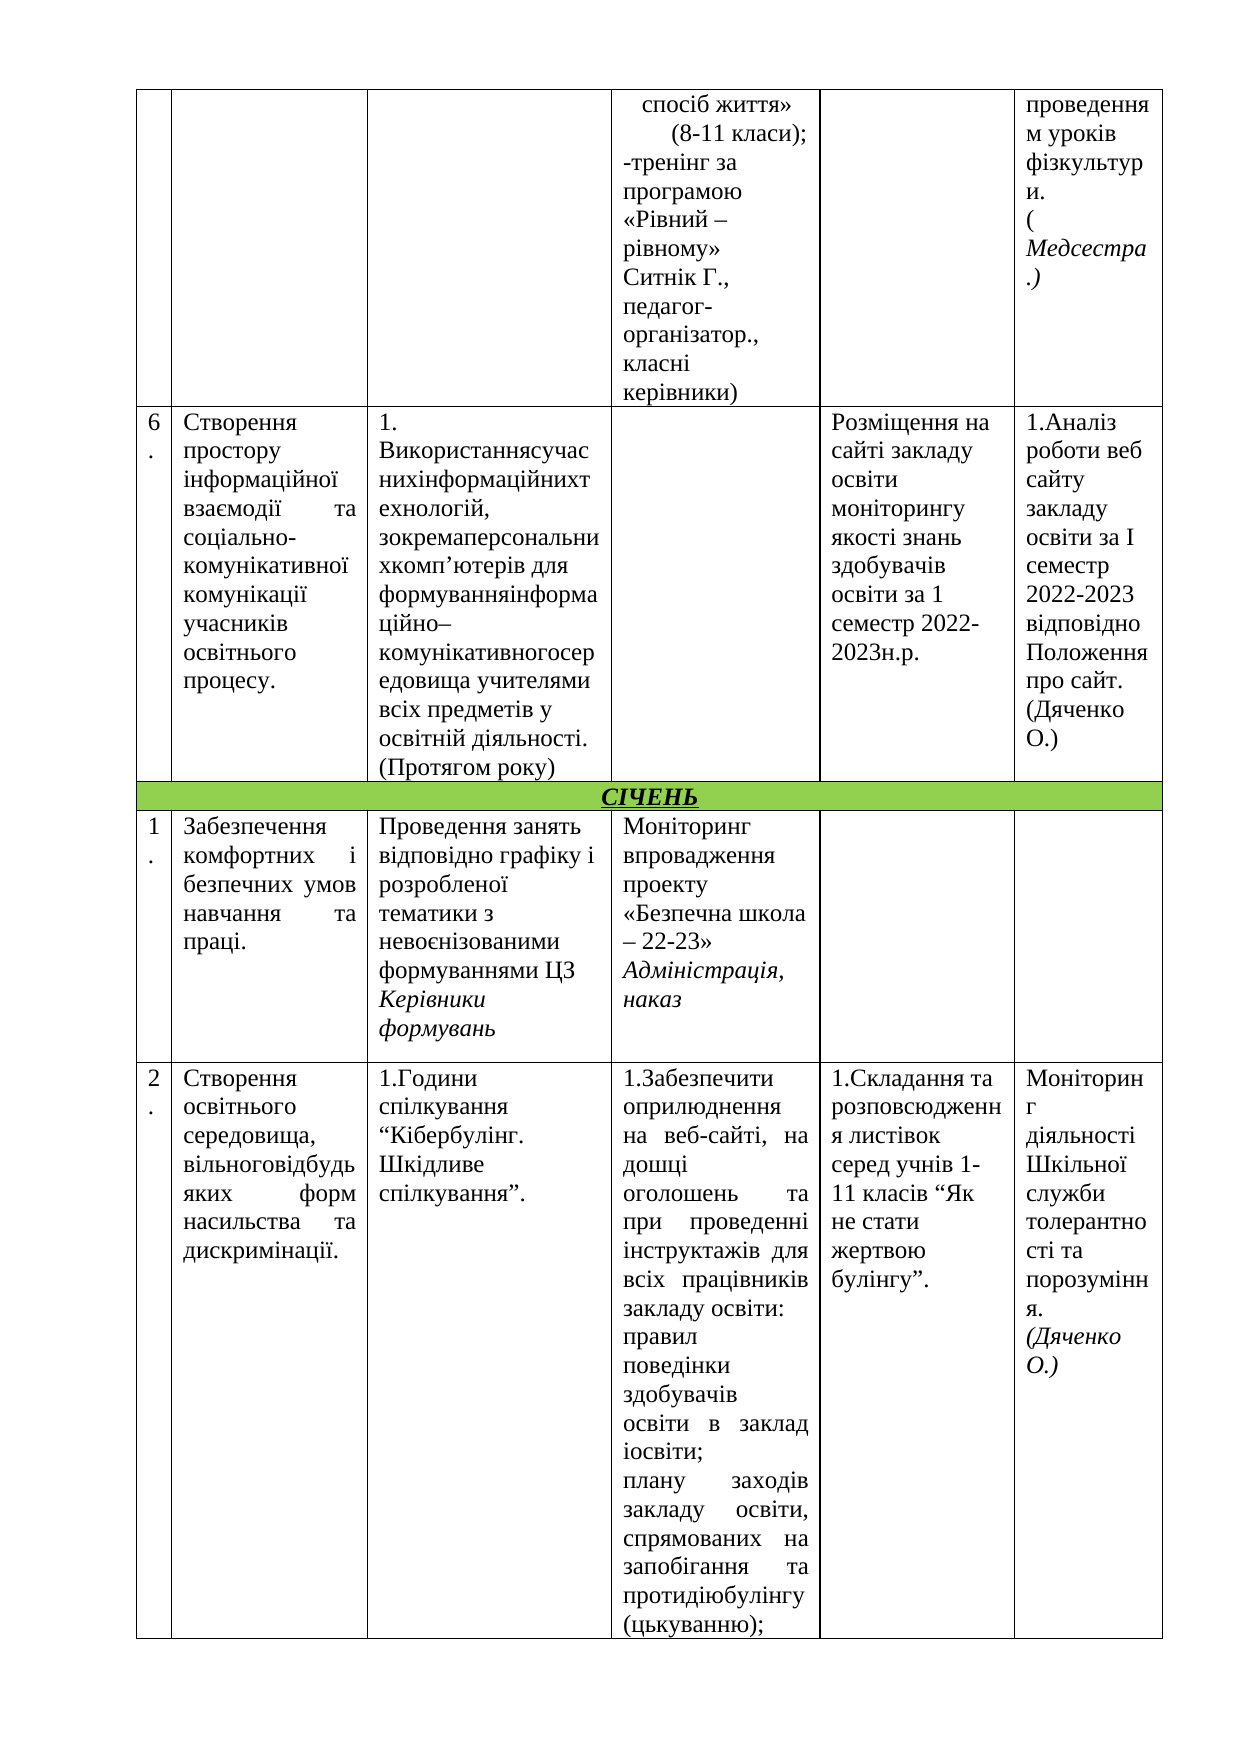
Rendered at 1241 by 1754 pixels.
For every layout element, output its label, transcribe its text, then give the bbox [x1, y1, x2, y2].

table_cell 5. [137, 90, 171, 406]
table_cell Забезпечення комфортних і безпечних умов навчання та праці. [172, 811, 367, 1062]
table_cell СІЧЕНЬ [137, 782, 1162, 810]
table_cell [1015, 1063, 1162, 1638]
table_cell [612, 407, 819, 781]
table_cell Розміщення на сайті закладу освіти моніторингу якості знань здобувачів освіти за 1 семестр 2022-2023н.р. [821, 407, 1014, 781]
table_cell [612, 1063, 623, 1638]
table_cell 1. [137, 811, 171, 1062]
table_cell [1015, 811, 1162, 1062]
table_cell Моніторинг впровадження проекту «Безпечна школа – 22-23» Адміністрація, наказ [612, 811, 819, 1062]
table_cell 1.Аналіз роботи веб сайту закладу освіти за І семестр 2022-2023 відповідно Положення про сайт.(Дяченко О.) [1015, 407, 1162, 781]
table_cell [368, 1063, 611, 1638]
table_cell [172, 1063, 367, 1638]
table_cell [612, 90, 819, 406]
table_cell 6. [137, 407, 171, 781]
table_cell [172, 90, 367, 406]
table_cell 1. Використаннясучаснихінформаційнихтехнологій, зокремаперсональнихкомп’ютерів для формуванняінформаційно–комунікативногосередовища учителями всіх предметів у освітній діяльності. (Протягом року) [368, 407, 611, 781]
table_cell Проведення занять відповідно графіку і розробленої тематики з невоєнізованими формуваннями ЦЗ Керівники формувань [368, 811, 611, 1062]
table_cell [821, 90, 1014, 406]
table_cell Створення простору інформаційної взаємодії та соціально-комунікативної комунікації учасників освітнього процесу. [172, 407, 367, 781]
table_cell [368, 90, 611, 406]
table_cell [821, 811, 1014, 1062]
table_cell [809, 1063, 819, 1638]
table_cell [821, 1063, 1014, 1638]
table_cell 2. [137, 1063, 171, 1638]
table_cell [1015, 90, 1162, 406]
